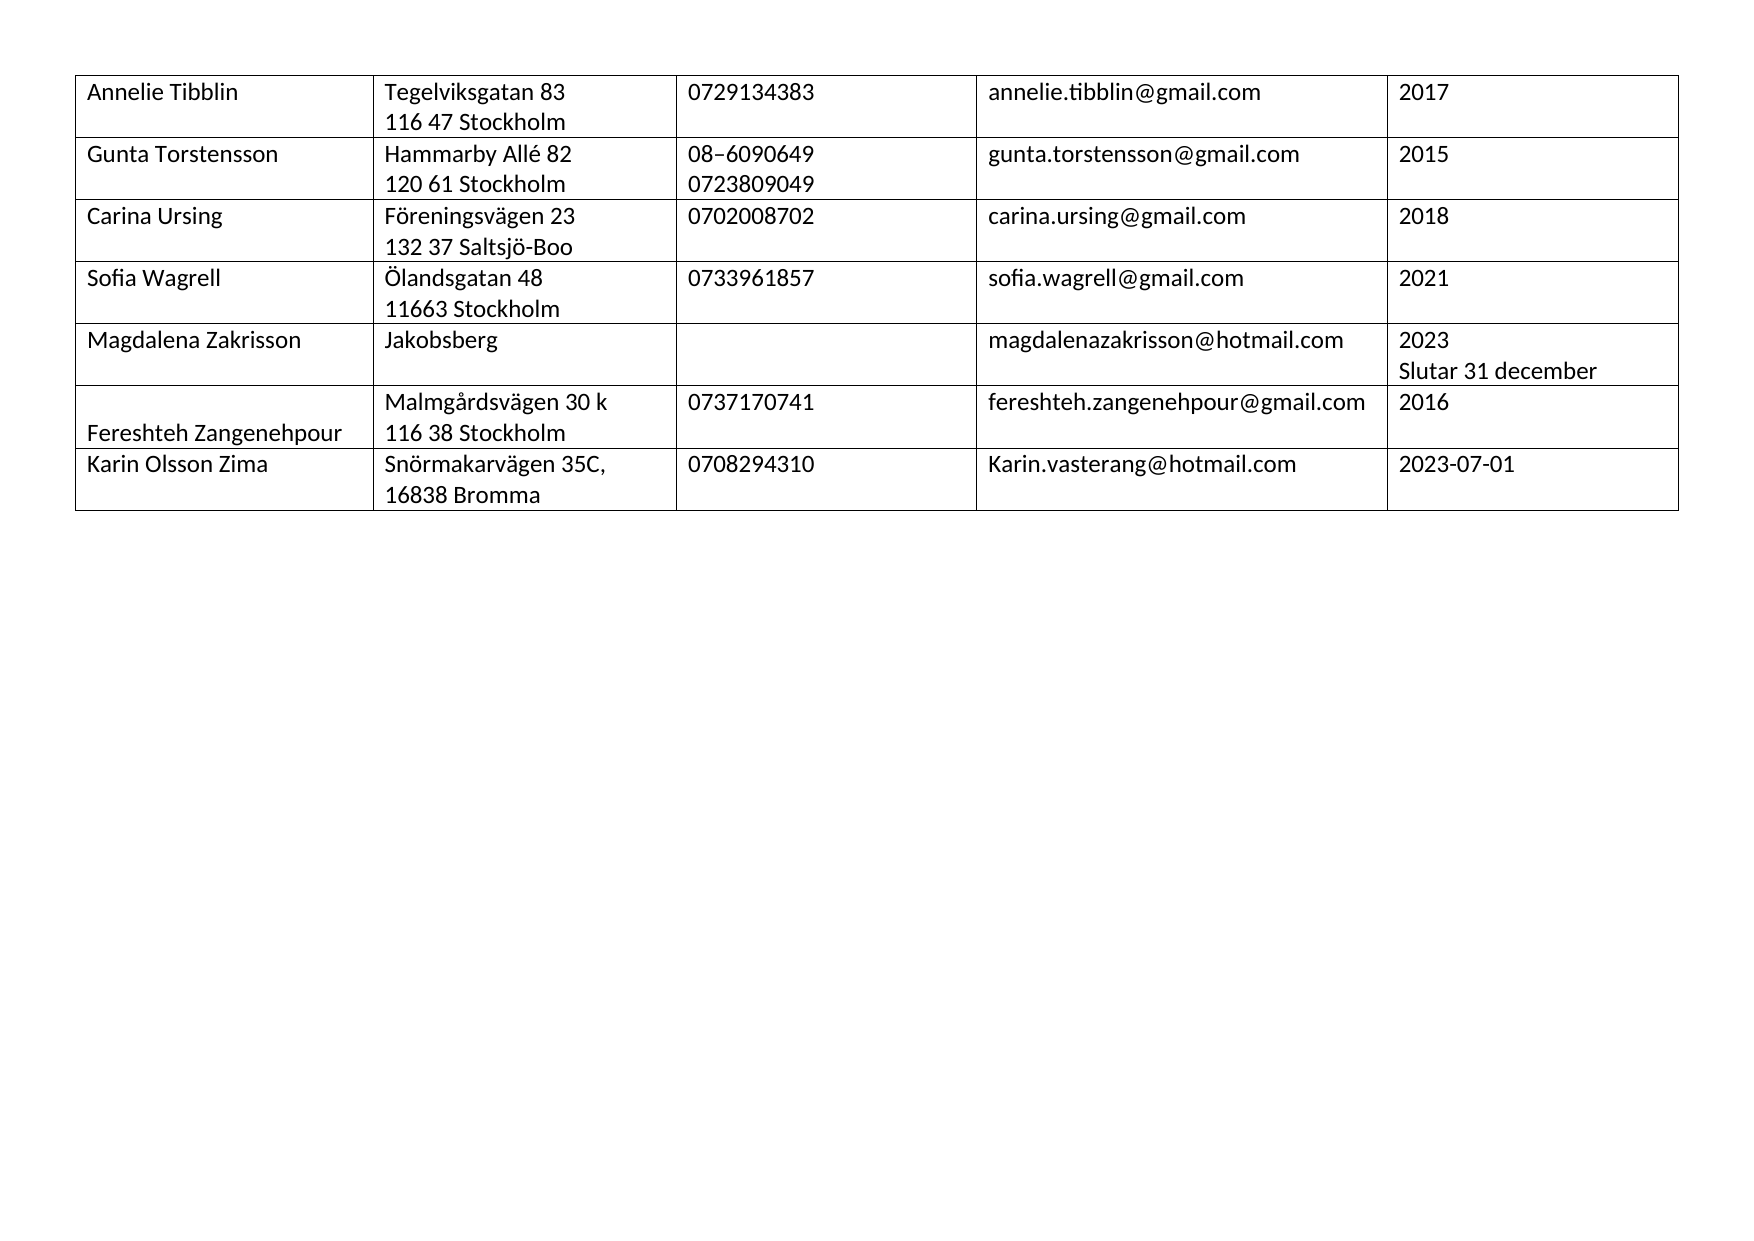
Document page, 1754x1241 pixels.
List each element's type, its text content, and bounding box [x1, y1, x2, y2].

table_cell fereshteh.zangenehpour@gmail.com [977, 386, 1387, 447]
table_cell Karin Olsson Zima [76, 449, 373, 509]
table_cell Magdalena Zakrisson [76, 324, 373, 385]
table_cell Carina Ursing [76, 200, 373, 261]
table_cell 2023-07-01 [1388, 449, 1678, 509]
table_cell Annelie Tibblin [76, 76, 373, 137]
table_cell Fereshteh Zangenehpour [76, 386, 373, 447]
table_cell Jakobsberg [374, 324, 676, 385]
table_cell Sofia Wagrell [76, 262, 373, 323]
table_cell Snörmakarvägen 35C, 16838 Bromma [374, 449, 676, 509]
table_cell 0733961857 [677, 262, 976, 323]
table_cell carina.ursing@gmail.com [977, 200, 1387, 261]
table_cell 0729134383 [677, 76, 976, 137]
table_cell Malmgårdsvägen 30 k 116 38 Stockholm [374, 386, 676, 447]
table_cell Gunta Torstensson [76, 138, 373, 199]
table_cell 2017 [1388, 76, 1678, 137]
table_cell Hammarby Allé 82 120 61 Stockholm [374, 138, 676, 199]
table_cell Karin.vasterang@hotmail.com [977, 449, 1387, 509]
table_cell 08–6090649 0723809049 [677, 138, 976, 199]
table_cell 2015 [1388, 138, 1678, 199]
table_cell 0737170741 [677, 386, 976, 447]
table_cell Tegelviksgatan 83 116 47 Stockholm [374, 76, 676, 137]
table_cell 0702008702 [677, 200, 976, 261]
table_cell 2023 Slutar 31 december [1388, 324, 1678, 385]
table_cell magdalenazakrisson@hotmail.com [977, 324, 1387, 385]
table_cell sofia.wagrell@gmail.com [977, 262, 1387, 323]
table_cell [677, 324, 976, 385]
table_cell annelie.tibblin@gmail.com [977, 76, 1387, 137]
table_cell gunta.torstensson@gmail.com [977, 138, 1387, 199]
table_cell 2021 [1388, 262, 1678, 323]
table_cell 2016 [1388, 386, 1678, 447]
table_cell Ölandsgatan 48 11663 Stockholm [374, 262, 676, 323]
table_cell 2018 [1388, 200, 1678, 261]
table_cell Föreningsvägen 23 132 37 Saltsjö-Boo [374, 200, 676, 261]
table_cell 0708294310 [677, 449, 976, 509]
